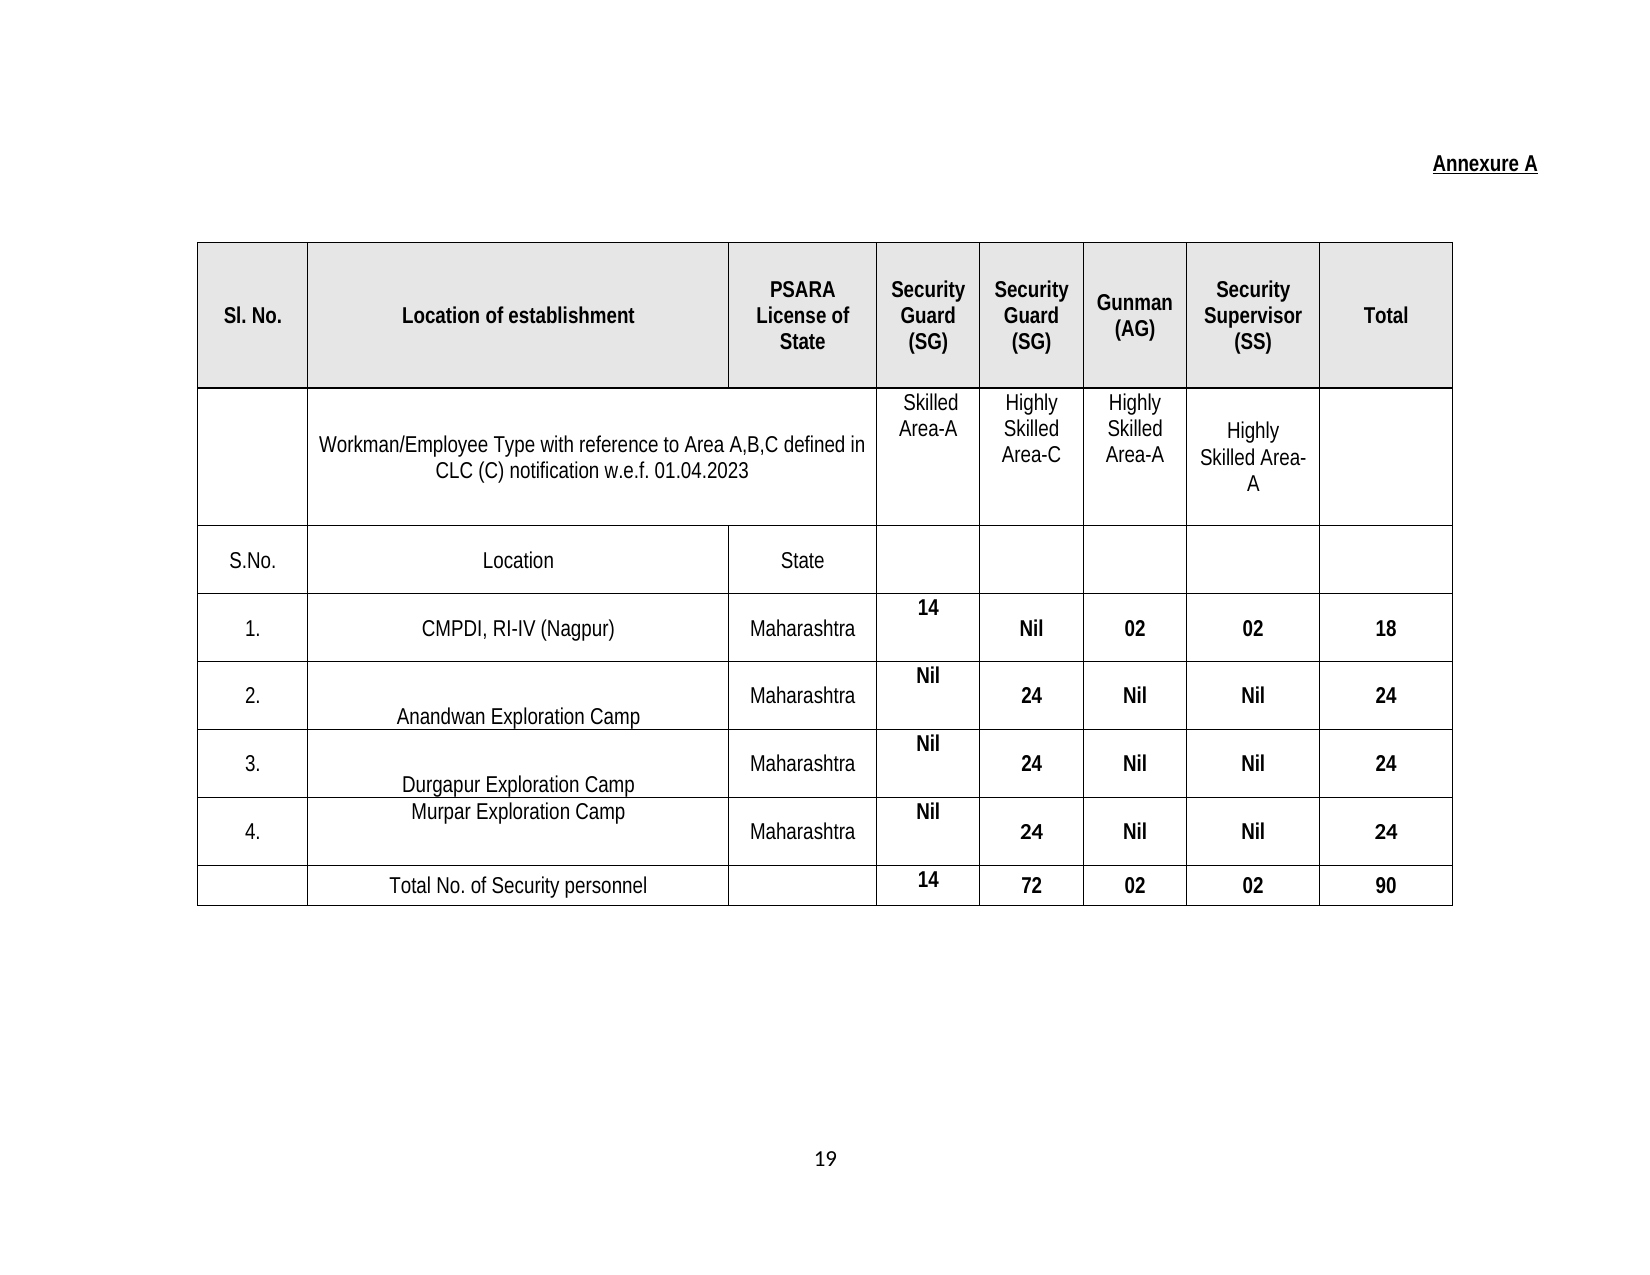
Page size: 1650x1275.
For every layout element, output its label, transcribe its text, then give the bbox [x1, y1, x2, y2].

table_cell [198, 389, 307, 525]
table_header Location of establishment [308, 243, 728, 387]
table_cell Highly Skilled Area-A [1084, 389, 1186, 525]
table_cell Nil [1187, 730, 1319, 797]
table_cell Workman/Employee Type with reference to Area A,B,C defined in CLC (C) notification w.e.f. 01.04.2023 [308, 389, 876, 525]
table_cell [1084, 526, 1186, 593]
table_cell Nil [877, 662, 979, 729]
table_cell S.No. [198, 526, 307, 593]
table_cell CMPDI, RI-IV (Nagpur) [308, 594, 728, 661]
table_cell 14 [877, 594, 979, 661]
table_cell Maharashtra [729, 594, 876, 661]
table_cell Total No. of Security personnel [308, 866, 728, 905]
table_cell 02 [1187, 866, 1319, 905]
table_cell Maharashtra [729, 730, 876, 797]
table_cell 4. [198, 798, 307, 865]
table_cell 72 [980, 866, 1083, 905]
table_cell Nil [1084, 730, 1186, 797]
table_cell [1320, 389, 1452, 525]
table_cell 02 [1187, 594, 1319, 661]
table_cell Anandwan Exploration Camp [308, 662, 728, 729]
table_cell 90 [1320, 866, 1452, 905]
table_cell 1. [198, 594, 307, 661]
table_cell [980, 526, 1083, 593]
table_cell State [729, 526, 876, 593]
table_header PSARA License of State [729, 243, 876, 387]
table_cell Nil [1187, 662, 1319, 729]
table_header Security Guard (SG) [980, 243, 1083, 387]
table_cell Nil [980, 594, 1083, 661]
table_cell Nil [877, 730, 979, 797]
table_cell [729, 866, 876, 905]
table_cell Location [308, 526, 728, 593]
table_cell 14 [877, 866, 979, 905]
table_cell Nil [1084, 798, 1186, 865]
table_cell [1187, 526, 1319, 593]
table_cell Skilled Area-A [877, 389, 979, 525]
table_header Security Guard (SG) [877, 243, 979, 387]
table_cell [877, 526, 979, 593]
text Annexure A [112, 150, 1537, 176]
table_cell 24 [1320, 662, 1452, 729]
table_cell 24 [1320, 730, 1452, 797]
table_cell Nil [1084, 662, 1186, 729]
table_cell Highly Skilled Area-A [1187, 389, 1319, 525]
table_header Gunman (AG) [1084, 243, 1186, 387]
table_cell Murpar Exploration Camp [308, 798, 728, 865]
table_cell Nil [1187, 798, 1319, 865]
table_cell 24 [980, 662, 1083, 729]
table_cell [1320, 526, 1452, 593]
table_cell 02 [1084, 594, 1186, 661]
table_cell Maharashtra [729, 798, 876, 865]
table_cell 18 [1320, 594, 1452, 661]
table_cell 3. [198, 730, 307, 797]
table_header Total [1320, 243, 1452, 387]
table_cell Highly Skilled Area-C [980, 389, 1083, 525]
table_cell 24 [1320, 798, 1452, 865]
table_cell 2. [198, 662, 307, 729]
table_cell Maharashtra [729, 662, 876, 729]
table_header Sl. No. [198, 243, 307, 387]
table_cell [198, 866, 307, 905]
table_cell 24 [980, 730, 1083, 797]
table_cell Durgapur Exploration Camp [308, 730, 728, 797]
table_cell 24 [980, 798, 1083, 865]
table_cell Nil [877, 798, 979, 865]
table_cell 02 [1084, 866, 1186, 905]
table_header Security Supervisor (SS) [1187, 243, 1319, 387]
